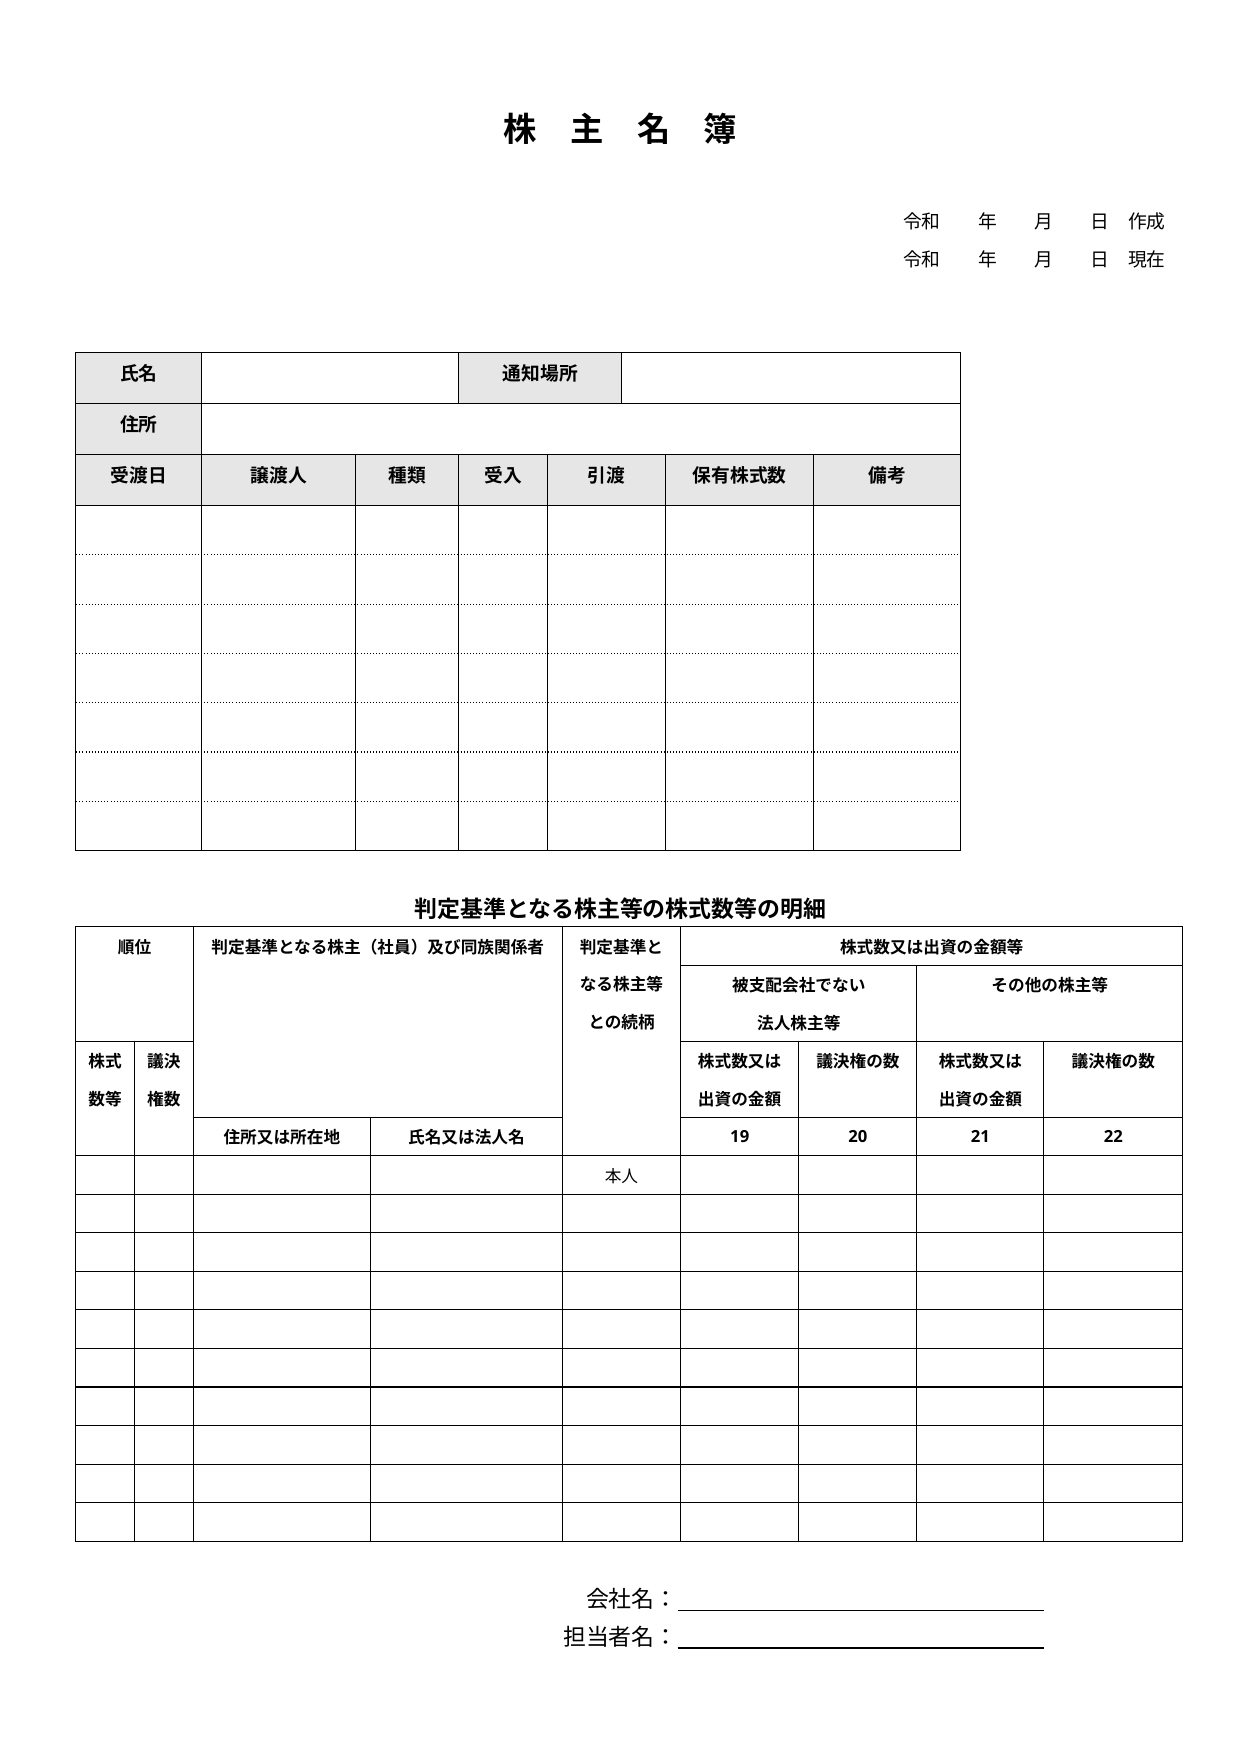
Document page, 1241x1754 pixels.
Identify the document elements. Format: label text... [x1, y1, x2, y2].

table_cell [563, 1195, 680, 1232]
table_cell [76, 1233, 134, 1271]
table_cell [666, 702, 813, 751]
table_cell [917, 1349, 1043, 1386]
table_cell 議決権の数 [1044, 1042, 1182, 1117]
table_cell 引渡 [548, 455, 665, 505]
table_cell [135, 1465, 193, 1502]
table_cell [1044, 1272, 1182, 1309]
table_cell [194, 1195, 370, 1232]
text 株 主 名 簿 [75, 89, 1165, 164]
table_cell [356, 604, 458, 653]
text 担当者名： [75, 1617, 1165, 1654]
table_cell [548, 751, 665, 801]
table_cell [917, 1503, 1043, 1541]
table_cell [681, 1426, 798, 1463]
table_cell [202, 404, 960, 454]
table_cell [1044, 1349, 1182, 1386]
table_cell [371, 1388, 562, 1425]
table_cell [202, 653, 355, 702]
table_cell [666, 604, 813, 653]
table_cell [548, 604, 665, 653]
table_cell [814, 506, 960, 554]
table_cell [194, 1426, 370, 1463]
table_header 氏名 [76, 353, 201, 403]
table_cell [356, 702, 458, 751]
table_cell 氏名又は法人名 [371, 1118, 562, 1155]
table_cell [76, 1426, 134, 1463]
text 判定基準となる株主等の株式数等の明細 [75, 888, 1165, 926]
table_cell [814, 653, 960, 702]
table_cell [202, 702, 355, 751]
table_cell [356, 751, 458, 801]
table_cell 20 [799, 1118, 916, 1155]
table_cell [563, 1233, 680, 1271]
table_cell [814, 801, 960, 850]
table_cell [799, 1233, 916, 1271]
table_cell [459, 801, 547, 850]
table_header 順位 [76, 927, 193, 1041]
table_cell [681, 1465, 798, 1502]
table_cell [76, 604, 201, 653]
table_cell [1044, 1426, 1182, 1463]
text 令和 年 月 日 現在 [75, 239, 1165, 277]
table_cell [681, 1503, 798, 1541]
table_cell [814, 751, 960, 801]
table_cell [76, 751, 201, 801]
table_cell 21 [917, 1118, 1043, 1155]
table_cell [917, 1272, 1043, 1309]
table_cell [356, 554, 458, 604]
table_cell [799, 1465, 916, 1502]
table_cell [1044, 1233, 1182, 1271]
table_cell [371, 1272, 562, 1309]
table_cell 住所 [76, 404, 201, 454]
table_cell [76, 1388, 134, 1425]
table_cell [917, 1426, 1043, 1463]
table_cell [681, 1349, 798, 1386]
text 令和 年 月 日 作成 [75, 202, 1165, 239]
table_cell [917, 1233, 1043, 1271]
table_cell [666, 506, 813, 554]
table_cell [799, 1388, 916, 1425]
table_cell [76, 1310, 134, 1348]
table_cell [202, 801, 355, 850]
table_cell [371, 1426, 562, 1463]
table_cell [194, 1465, 370, 1502]
table_cell [371, 1233, 562, 1271]
table_cell [371, 1195, 562, 1232]
table_cell [666, 801, 813, 850]
table_cell [799, 1272, 916, 1309]
table_cell [135, 1349, 193, 1386]
table_cell [548, 702, 665, 751]
table_cell [799, 1503, 916, 1541]
table_cell [459, 702, 547, 751]
table_cell [799, 1349, 916, 1386]
table_cell [681, 1388, 798, 1425]
table_cell [135, 1426, 193, 1463]
table_cell [76, 702, 201, 751]
table_cell 19 [681, 1118, 798, 1155]
table_cell [563, 1349, 680, 1386]
table_cell [563, 1388, 680, 1425]
table_cell 議決 権数 [135, 1042, 193, 1155]
table_cell [917, 1465, 1043, 1502]
table_cell [135, 1310, 193, 1348]
table_cell [1044, 1156, 1182, 1194]
table_cell [194, 1233, 370, 1271]
table_cell [202, 554, 355, 604]
table_header 判定基準と なる株主等 との続柄 [563, 927, 680, 1155]
table_cell [814, 702, 960, 751]
table_cell [135, 1195, 193, 1232]
table_cell [563, 1272, 680, 1309]
table_cell [356, 801, 458, 850]
table_cell [76, 1465, 134, 1502]
table_cell [76, 1195, 134, 1232]
table_header [622, 353, 960, 403]
table_cell [202, 751, 355, 801]
text 会社名： [75, 1579, 1165, 1617]
table_cell [76, 1272, 134, 1309]
table_cell [917, 1195, 1043, 1232]
table_cell [917, 1156, 1043, 1194]
table_cell [371, 1465, 562, 1502]
table_cell [76, 1156, 134, 1194]
table_cell [681, 1233, 798, 1271]
table_cell 種類 [356, 455, 458, 505]
table_header 判定基準となる株主（社員）及び同族関係者 [194, 927, 562, 1117]
table_cell [548, 801, 665, 850]
table_cell [666, 653, 813, 702]
table_header 株式数又は出資の金額等 [681, 927, 1182, 964]
table_cell 保有株式数 [666, 455, 813, 505]
table_cell その他の株主等 [917, 966, 1182, 1041]
table_cell [459, 653, 547, 702]
table_cell [356, 506, 458, 554]
table_cell [1044, 1310, 1182, 1348]
table_cell [135, 1233, 193, 1271]
table_cell [194, 1272, 370, 1309]
table_cell [135, 1272, 193, 1309]
table_cell [799, 1426, 916, 1463]
table_cell [681, 1310, 798, 1348]
table_cell [681, 1195, 798, 1232]
table_cell [76, 1503, 134, 1541]
table_cell [371, 1503, 562, 1541]
table_cell [917, 1388, 1043, 1425]
table_cell [459, 751, 547, 801]
table_cell [459, 604, 547, 653]
table_header [202, 353, 458, 403]
table_cell [194, 1310, 370, 1348]
table_cell 譲渡人 [202, 455, 355, 505]
table_cell [1044, 1388, 1182, 1425]
table_cell 株式数又は 出資の金額 [917, 1042, 1043, 1117]
table_cell [681, 1272, 798, 1309]
table_cell [548, 506, 665, 554]
table_cell [76, 506, 201, 554]
table_cell [459, 554, 547, 604]
table_cell [194, 1388, 370, 1425]
table_cell 住所又は所在地 [194, 1118, 370, 1155]
table_cell [194, 1349, 370, 1386]
table_cell [202, 506, 355, 554]
table_cell [799, 1156, 916, 1194]
table_cell [666, 554, 813, 604]
table_cell [459, 506, 547, 554]
table_cell 被支配会社でない 法人株主等 [681, 966, 916, 1041]
table_cell [917, 1310, 1043, 1348]
table_cell [76, 554, 201, 604]
table_cell [76, 801, 201, 850]
table_cell [135, 1388, 193, 1425]
table_cell [194, 1503, 370, 1541]
table_cell [814, 554, 960, 604]
table_cell [371, 1310, 562, 1348]
table_cell [371, 1349, 562, 1386]
table_cell 議決権の数 [799, 1042, 916, 1117]
table_cell [356, 653, 458, 702]
table_cell [563, 1465, 680, 1502]
table_cell [681, 1156, 798, 1194]
table_cell [666, 751, 813, 801]
table_cell [371, 1156, 562, 1194]
table_cell 受入 [459, 455, 547, 505]
table_cell [814, 604, 960, 653]
table_cell [76, 1349, 134, 1386]
table_cell [1044, 1465, 1182, 1502]
table_cell [1044, 1195, 1182, 1232]
table_cell 本人 [563, 1156, 680, 1194]
table_cell [799, 1195, 916, 1232]
table_header 通知場所 [459, 353, 621, 403]
table_cell [135, 1156, 193, 1194]
table_cell [1044, 1503, 1182, 1541]
table_cell 株式 数等 [76, 1042, 134, 1155]
table_cell [76, 653, 201, 702]
table_cell [563, 1426, 680, 1463]
table_cell [194, 1156, 370, 1194]
table_cell [135, 1503, 193, 1541]
table_cell 株式数又は 出資の金額 [681, 1042, 798, 1117]
table_cell [563, 1310, 680, 1348]
table_cell 受渡日 [76, 455, 201, 505]
table_cell [799, 1310, 916, 1348]
table_cell [563, 1503, 680, 1541]
table_cell 22 [1044, 1118, 1182, 1155]
table_cell [202, 604, 355, 653]
table_cell 備考 [814, 455, 960, 505]
table_cell [548, 554, 665, 604]
table_cell [548, 653, 665, 702]
